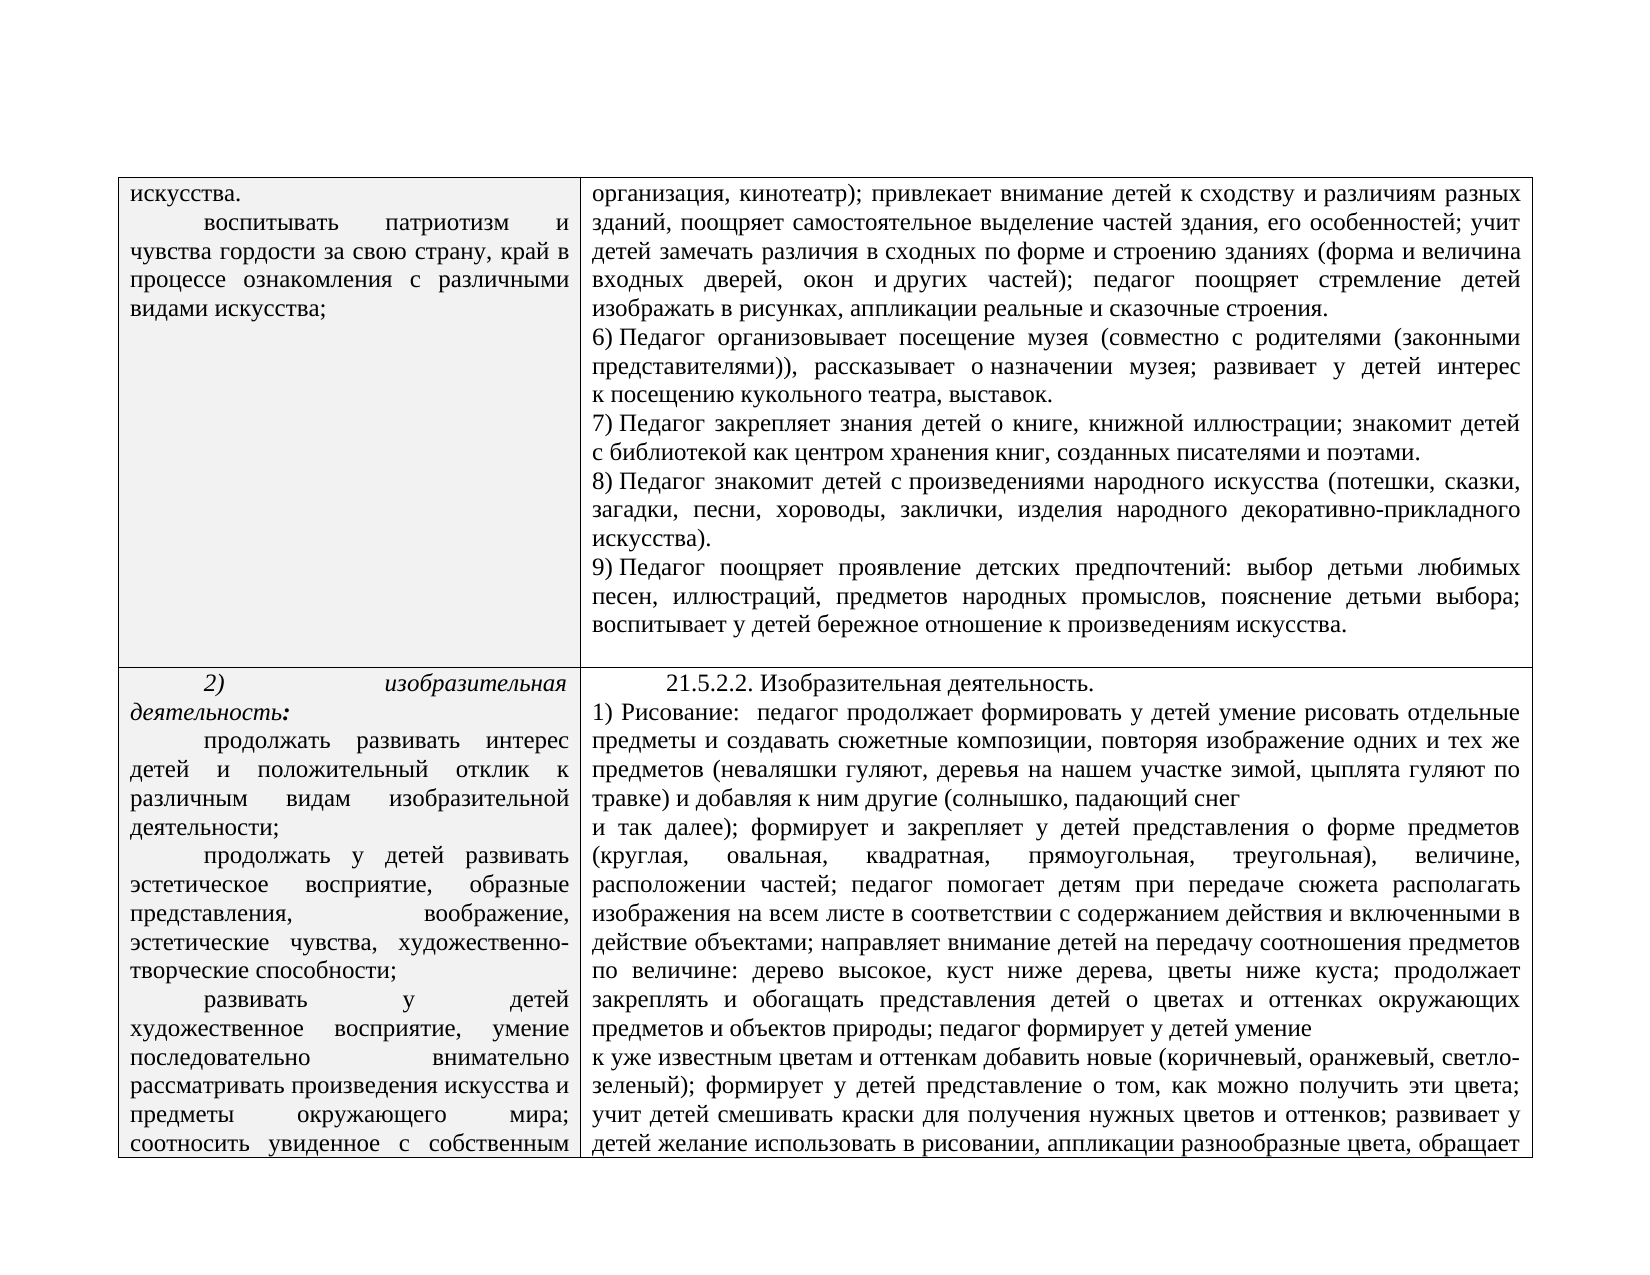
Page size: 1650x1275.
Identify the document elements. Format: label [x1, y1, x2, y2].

table_cell [581, 178, 1532, 667]
table_cell [581, 668, 1532, 1157]
table_cell [119, 668, 580, 1157]
table_cell [119, 178, 580, 667]
